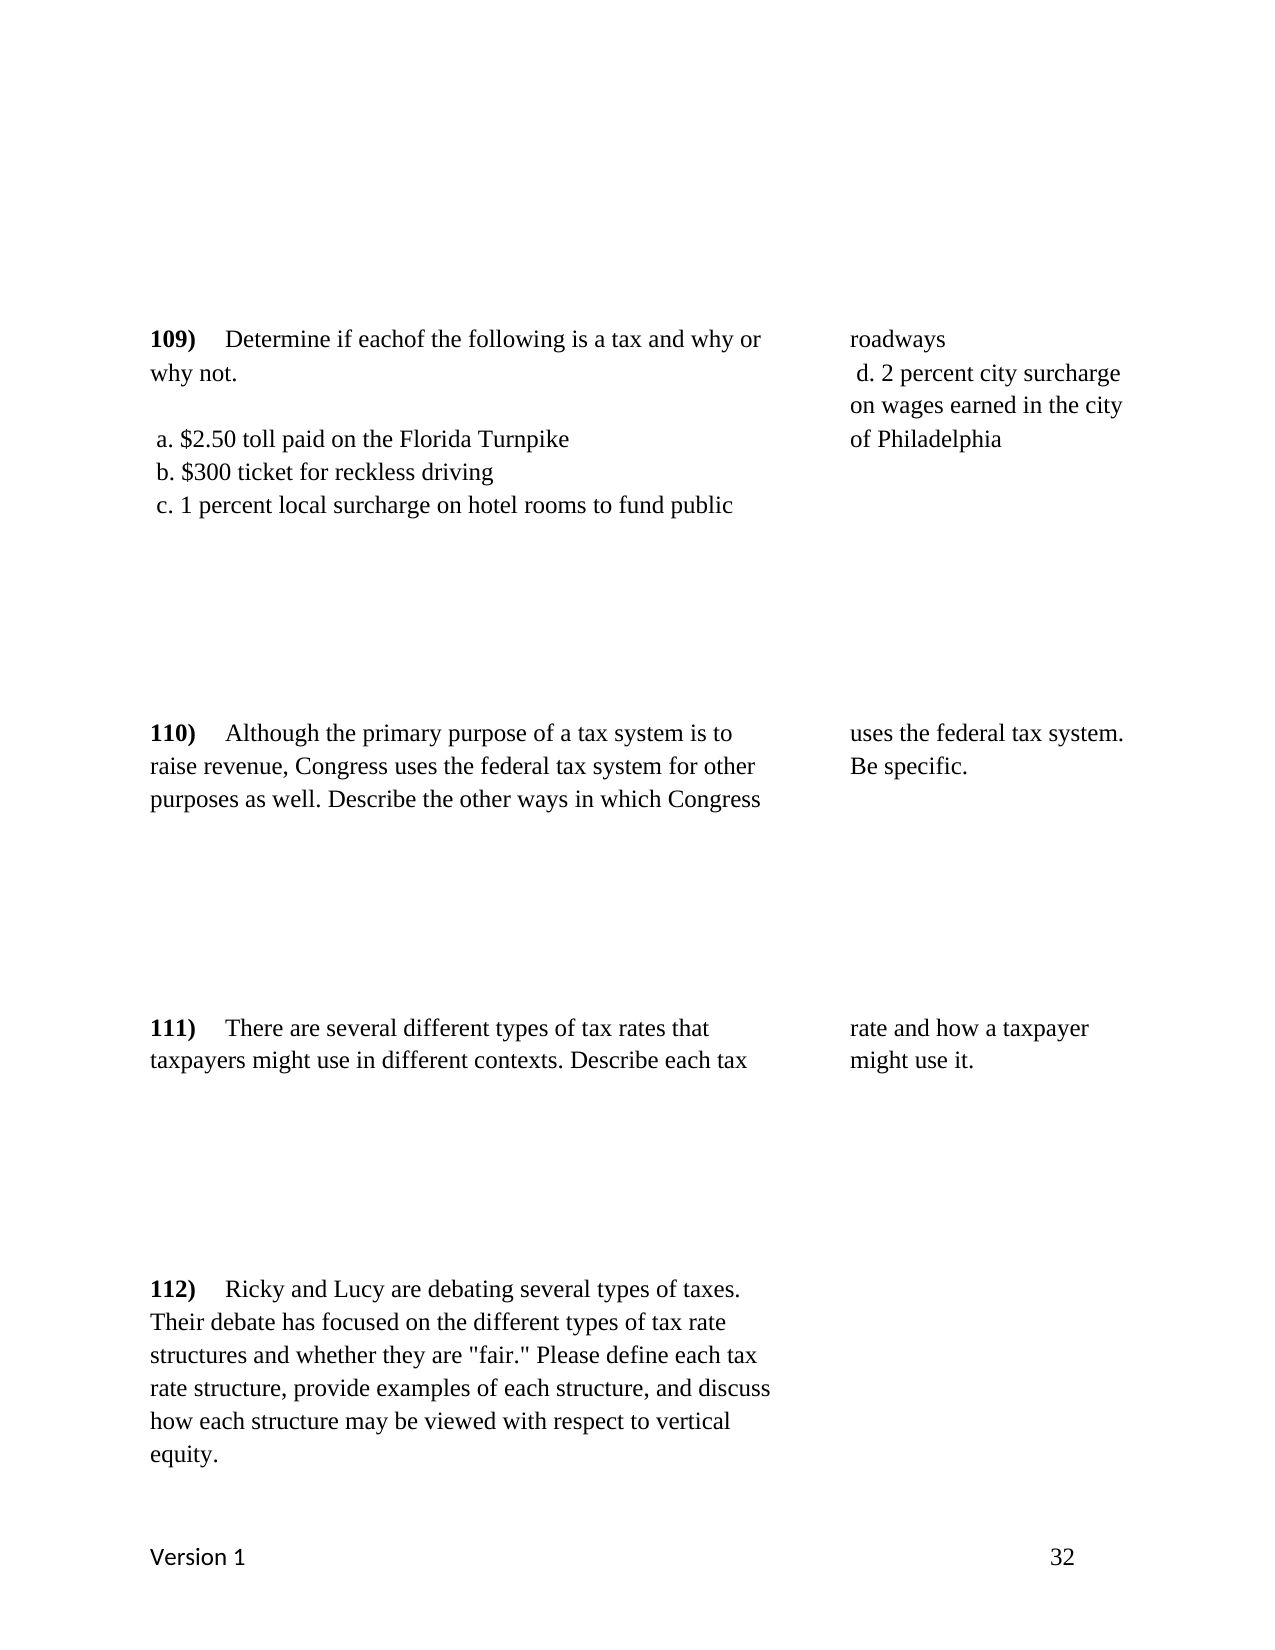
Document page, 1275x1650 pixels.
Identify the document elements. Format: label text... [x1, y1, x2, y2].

text 110) Although the primary purpose of a tax system is to raise revenue, Congress uses the federal tax system for other purposes as well. Describe the other ways in which Congress uses the federal tax system. Be specific. [150, 718, 775, 813]
text 109) Determine if eachof the following is a tax and why or why not. a. $2.50 toll paid on the Florida Turnpike b. $300 ticket for reckless driving c. 1 percent local surcharge on hotel rooms to fund public roadways d. 2 percent city surcharge on wages earned in the city of Philadelphia [150, 324, 775, 518]
text 110) Although the primary purpose of a tax system is to raise revenue, Congress uses the federal tax system for other purposes as well. Describe the other ways in which Congress uses the federal tax system. Be specific. [850, 718, 1125, 780]
text 111) There are several different types of tax rates that taxpayers might use in different contexts. Describe each tax rate and how a taxpayer might use it. [150, 1013, 775, 1074]
text 112) Ricky and Lucy are debating several types of taxes. Their debate has focused on the different types of tax rate structures and whether they are "fair." Please define each tax rate structure, provide examples of each structure, and discuss how each structure may be viewed with respect to vertical equity. [150, 1274, 775, 1468]
text 109) Determine if eachof the following is a tax and why or why not. a. $2.50 toll paid on the Florida Turnpike b. $300 ticket for reckless driving c. 1 percent local surcharge on hotel rooms to fund public roadways d. 2 percent city surcharge on wages earned in the city of Philadelphia [850, 324, 1125, 452]
text 111) There are several different types of tax rates that taxpayers might use in different contexts. Describe each tax rate and how a taxpayer might use it. [850, 1013, 1125, 1074]
